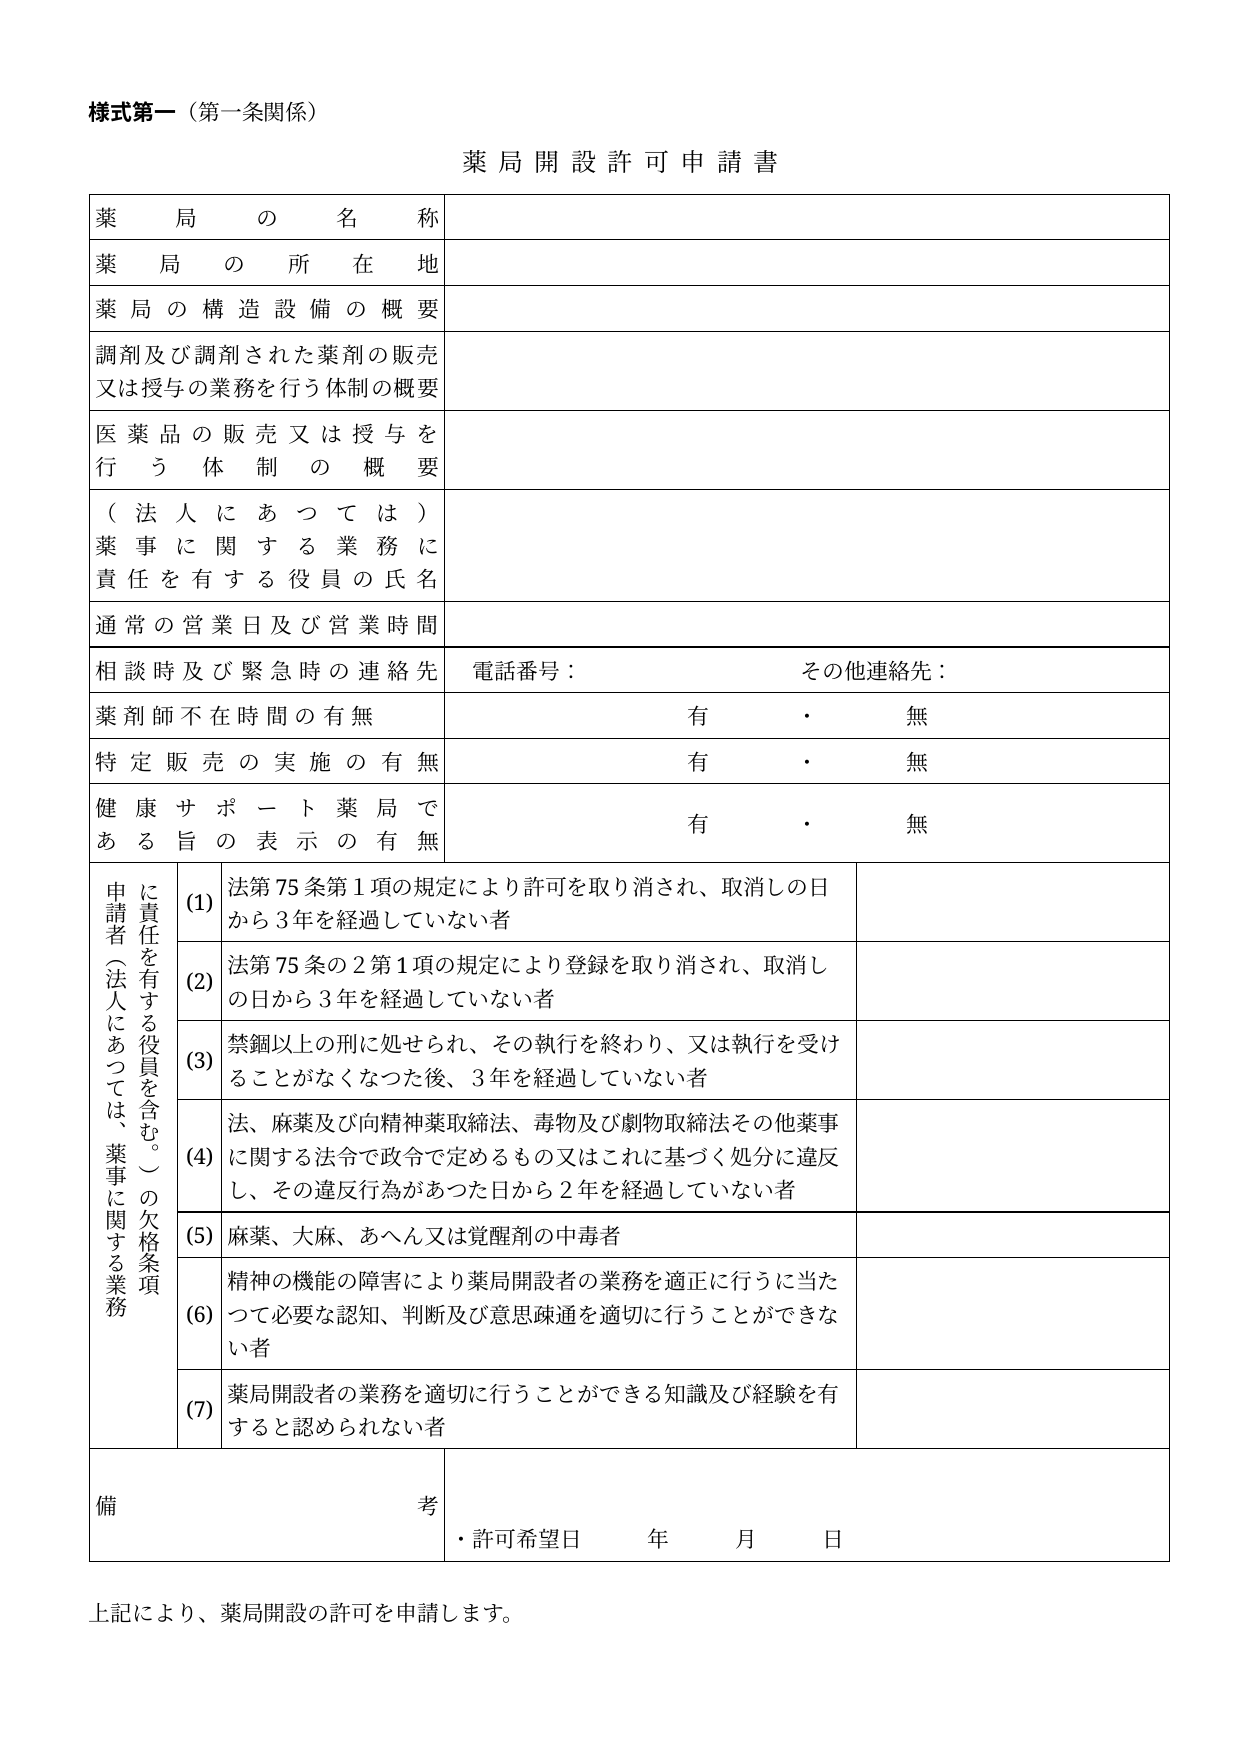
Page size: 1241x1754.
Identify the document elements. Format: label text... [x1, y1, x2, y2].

table_cell 麻薬、大麻、あへん又は覚醒剤の中毒者 [222, 1213, 856, 1257]
table_cell 有 ・ 無 [445, 784, 1169, 862]
table_cell 薬局の構造設備の概要 [90, 286, 444, 331]
table_cell 薬局の所在地 [90, 240, 444, 285]
table_cell 禁錮以上の刑に処せられ、その執行を終わり、又は執行を受けることがなくなつた後、３年を経過していない者 [222, 1021, 856, 1099]
table_cell 特定販売の実施の有無 [90, 739, 444, 783]
table_cell (1) [178, 863, 221, 941]
table_cell [857, 1258, 1169, 1369]
table_cell 精神の機能の障害により薬局開設者の業務を適正に行うに当たつて必要な認知、判断及び意思疎通を適切に行うことができない者 [222, 1258, 856, 1369]
table_header [445, 195, 1169, 239]
text 薬局開設許可申請書 [89, 127, 1152, 194]
table_cell 備考 [90, 1449, 444, 1561]
table_cell （法人にあつては） 薬事に関する業務に 責任を有する役員の氏名 [90, 490, 444, 601]
table_cell 健康サポート薬局で ある旨の表示の有無 [90, 784, 444, 862]
table_header 薬局の名称 [90, 195, 444, 239]
table_cell [857, 1021, 1169, 1099]
table_cell [857, 1213, 1169, 1257]
table_cell (3) [178, 1021, 221, 1099]
table_cell [445, 240, 1169, 285]
table_cell 有 ・ 無 [445, 739, 1169, 783]
table_cell 医薬品の販売又は授与を 行う体制の概要 [90, 411, 444, 488]
table_cell [857, 1100, 1169, 1211]
table_cell 相談時及び緊急時の連絡先 [90, 648, 444, 692]
table_cell ・許可希望日 年 月 日 [445, 1449, 1169, 1561]
text 上記により、薬局開設の許可を申請します。 [89, 1595, 1152, 1628]
table_cell (5) [178, 1213, 221, 1257]
table_cell [857, 863, 1169, 941]
table_cell [445, 490, 1169, 601]
table_cell 法第75条の２第1項の規定により登録を取り消され、取消しの日から３年を経過していない者 [222, 942, 856, 1020]
table_cell (6) [178, 1258, 221, 1369]
text 様式第一（第一条関係） [89, 94, 1152, 127]
table_cell 薬剤師不在時間の有無 [90, 693, 444, 738]
table_cell 調剤及び調剤された薬剤の販売 又は授与の業務を行う体制の概要 [90, 332, 444, 409]
table_cell (4) [178, 1100, 221, 1211]
table_cell [445, 332, 1169, 409]
table_cell [857, 942, 1169, 1020]
table_cell 電話番号： その他連絡先： [445, 648, 1169, 692]
table_cell 通常の営業日及び営業時間 [90, 602, 444, 646]
table_cell 薬局開設者の業務を適切に行うことができる知識及び経験を有すると認められない者 [222, 1370, 856, 1448]
table_cell [445, 602, 1169, 646]
table_cell [445, 411, 1169, 488]
table_cell 法、麻薬及び向精神薬取締法、毒物及び劇物取締法その他薬事に関する法令で政令で定めるもの又はこれに基づく処分に違反し、その違反行為があつた日から２年を経過していない者 [222, 1100, 856, 1211]
table_cell [857, 1370, 1169, 1448]
table_cell [445, 286, 1169, 331]
table_cell 法第75条第１項の規定により許可を取り消され、取消しの日から３年を経過していない者 [222, 863, 856, 941]
table_cell 有 ・ 無 [445, 693, 1169, 738]
table_cell に責任を有する役員を含む。）の欠格条項 申請者（法人にあつては、薬事に関する業務 [90, 863, 177, 1448]
table_cell (2) [178, 942, 221, 1020]
table_cell (7) [178, 1370, 221, 1448]
